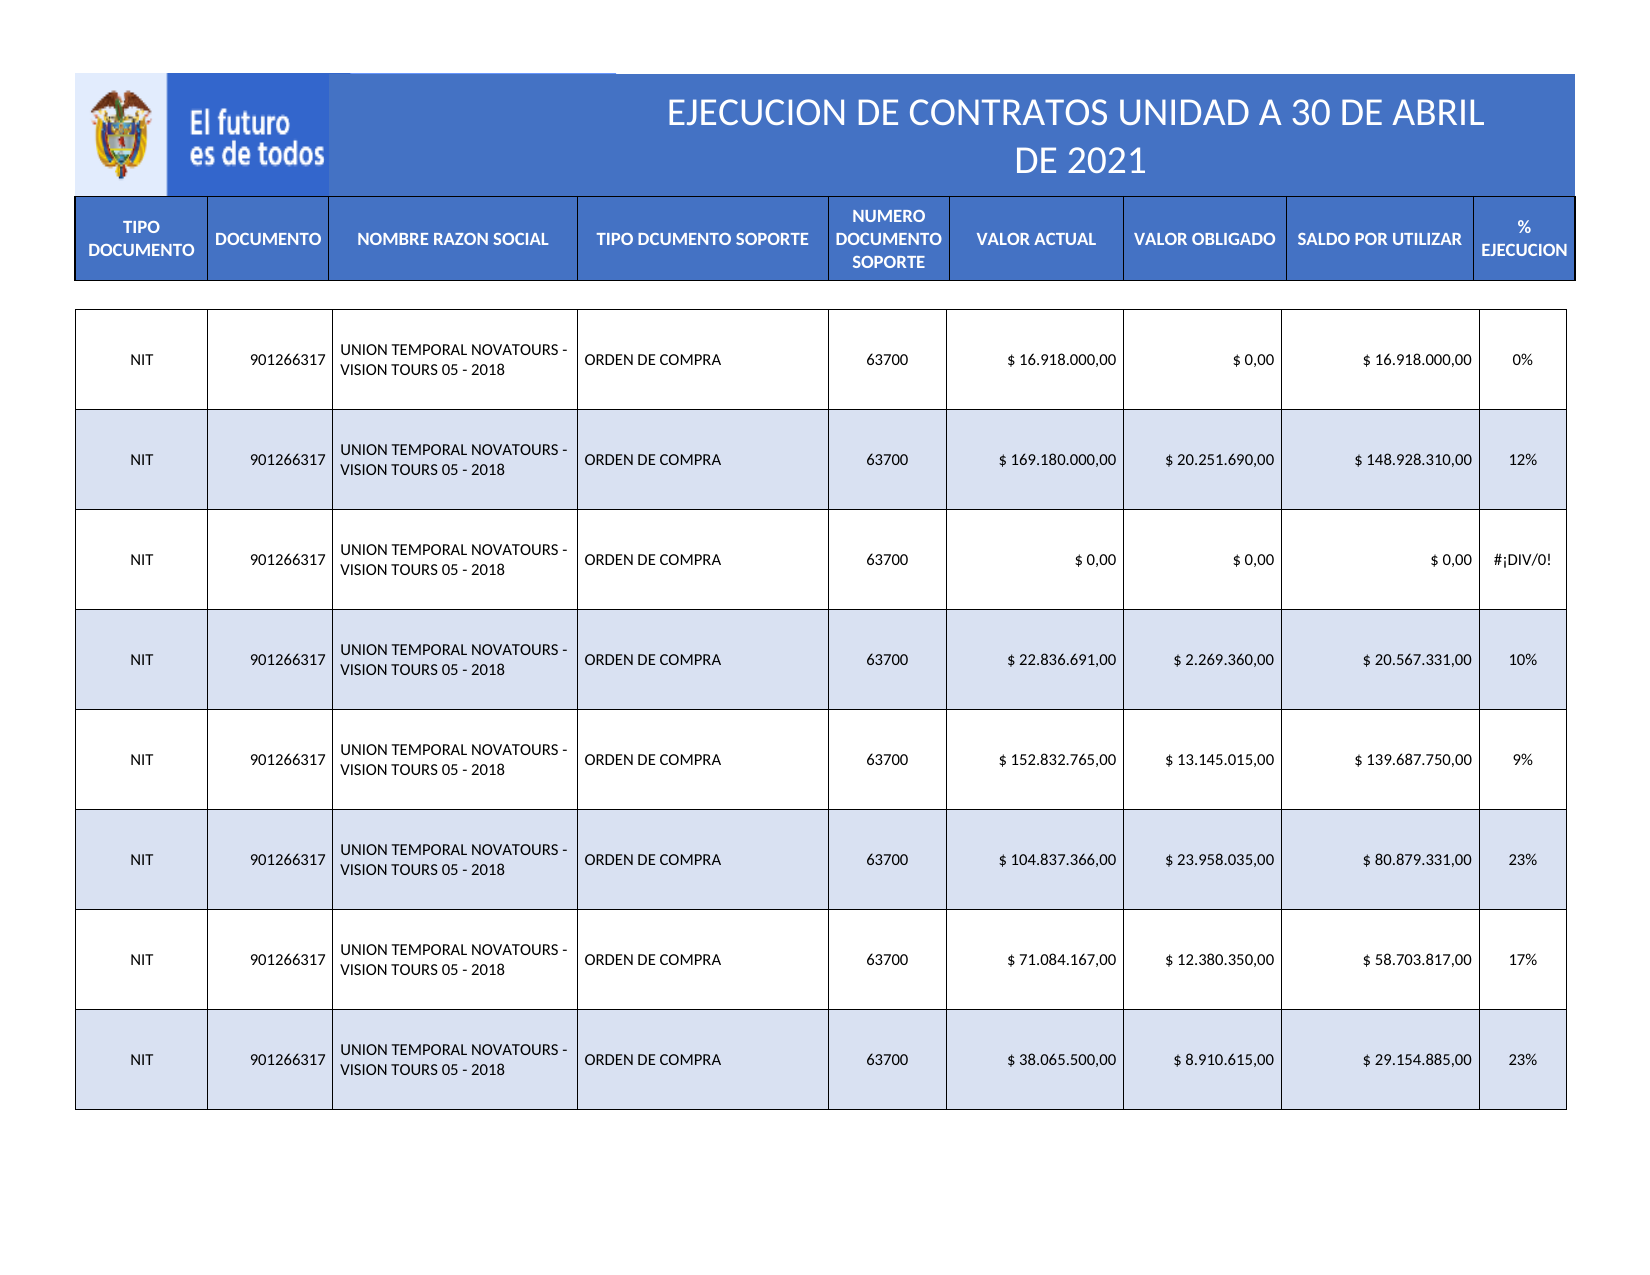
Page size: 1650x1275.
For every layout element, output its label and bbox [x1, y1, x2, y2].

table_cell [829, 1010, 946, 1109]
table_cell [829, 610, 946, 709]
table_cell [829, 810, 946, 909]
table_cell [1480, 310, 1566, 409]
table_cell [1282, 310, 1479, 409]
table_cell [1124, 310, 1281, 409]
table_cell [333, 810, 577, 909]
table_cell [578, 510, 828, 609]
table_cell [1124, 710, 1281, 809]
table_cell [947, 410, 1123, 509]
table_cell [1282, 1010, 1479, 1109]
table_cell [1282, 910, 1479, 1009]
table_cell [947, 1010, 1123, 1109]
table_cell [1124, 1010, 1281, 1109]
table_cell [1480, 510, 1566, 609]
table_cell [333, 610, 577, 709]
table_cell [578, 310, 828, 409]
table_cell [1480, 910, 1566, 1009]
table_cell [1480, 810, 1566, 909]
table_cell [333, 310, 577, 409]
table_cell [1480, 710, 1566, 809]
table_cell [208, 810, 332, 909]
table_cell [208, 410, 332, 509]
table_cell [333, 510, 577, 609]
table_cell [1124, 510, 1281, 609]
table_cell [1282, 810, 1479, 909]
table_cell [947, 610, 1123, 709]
picture [75, 73, 617, 196]
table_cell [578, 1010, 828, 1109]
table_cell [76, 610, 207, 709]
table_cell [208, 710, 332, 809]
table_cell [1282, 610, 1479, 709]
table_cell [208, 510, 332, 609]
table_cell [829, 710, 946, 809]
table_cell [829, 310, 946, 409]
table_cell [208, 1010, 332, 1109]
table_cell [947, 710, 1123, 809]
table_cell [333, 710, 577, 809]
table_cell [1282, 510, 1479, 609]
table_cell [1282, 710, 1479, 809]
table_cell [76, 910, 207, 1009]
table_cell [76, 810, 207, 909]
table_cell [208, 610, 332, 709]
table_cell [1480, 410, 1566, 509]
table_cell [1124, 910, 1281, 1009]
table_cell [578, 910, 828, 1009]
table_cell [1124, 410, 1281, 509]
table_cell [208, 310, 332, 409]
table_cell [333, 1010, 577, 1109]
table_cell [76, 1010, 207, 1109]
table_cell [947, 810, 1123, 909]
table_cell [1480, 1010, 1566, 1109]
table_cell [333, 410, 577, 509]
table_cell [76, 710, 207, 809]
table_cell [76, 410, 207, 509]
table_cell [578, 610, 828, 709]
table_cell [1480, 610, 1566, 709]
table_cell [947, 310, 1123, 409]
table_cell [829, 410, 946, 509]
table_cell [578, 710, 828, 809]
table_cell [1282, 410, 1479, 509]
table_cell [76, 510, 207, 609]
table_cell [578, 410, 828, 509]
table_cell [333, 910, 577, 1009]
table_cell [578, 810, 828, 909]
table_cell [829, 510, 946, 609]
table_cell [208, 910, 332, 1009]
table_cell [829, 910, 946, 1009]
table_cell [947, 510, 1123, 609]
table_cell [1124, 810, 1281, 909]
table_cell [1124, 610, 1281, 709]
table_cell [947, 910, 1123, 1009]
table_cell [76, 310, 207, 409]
